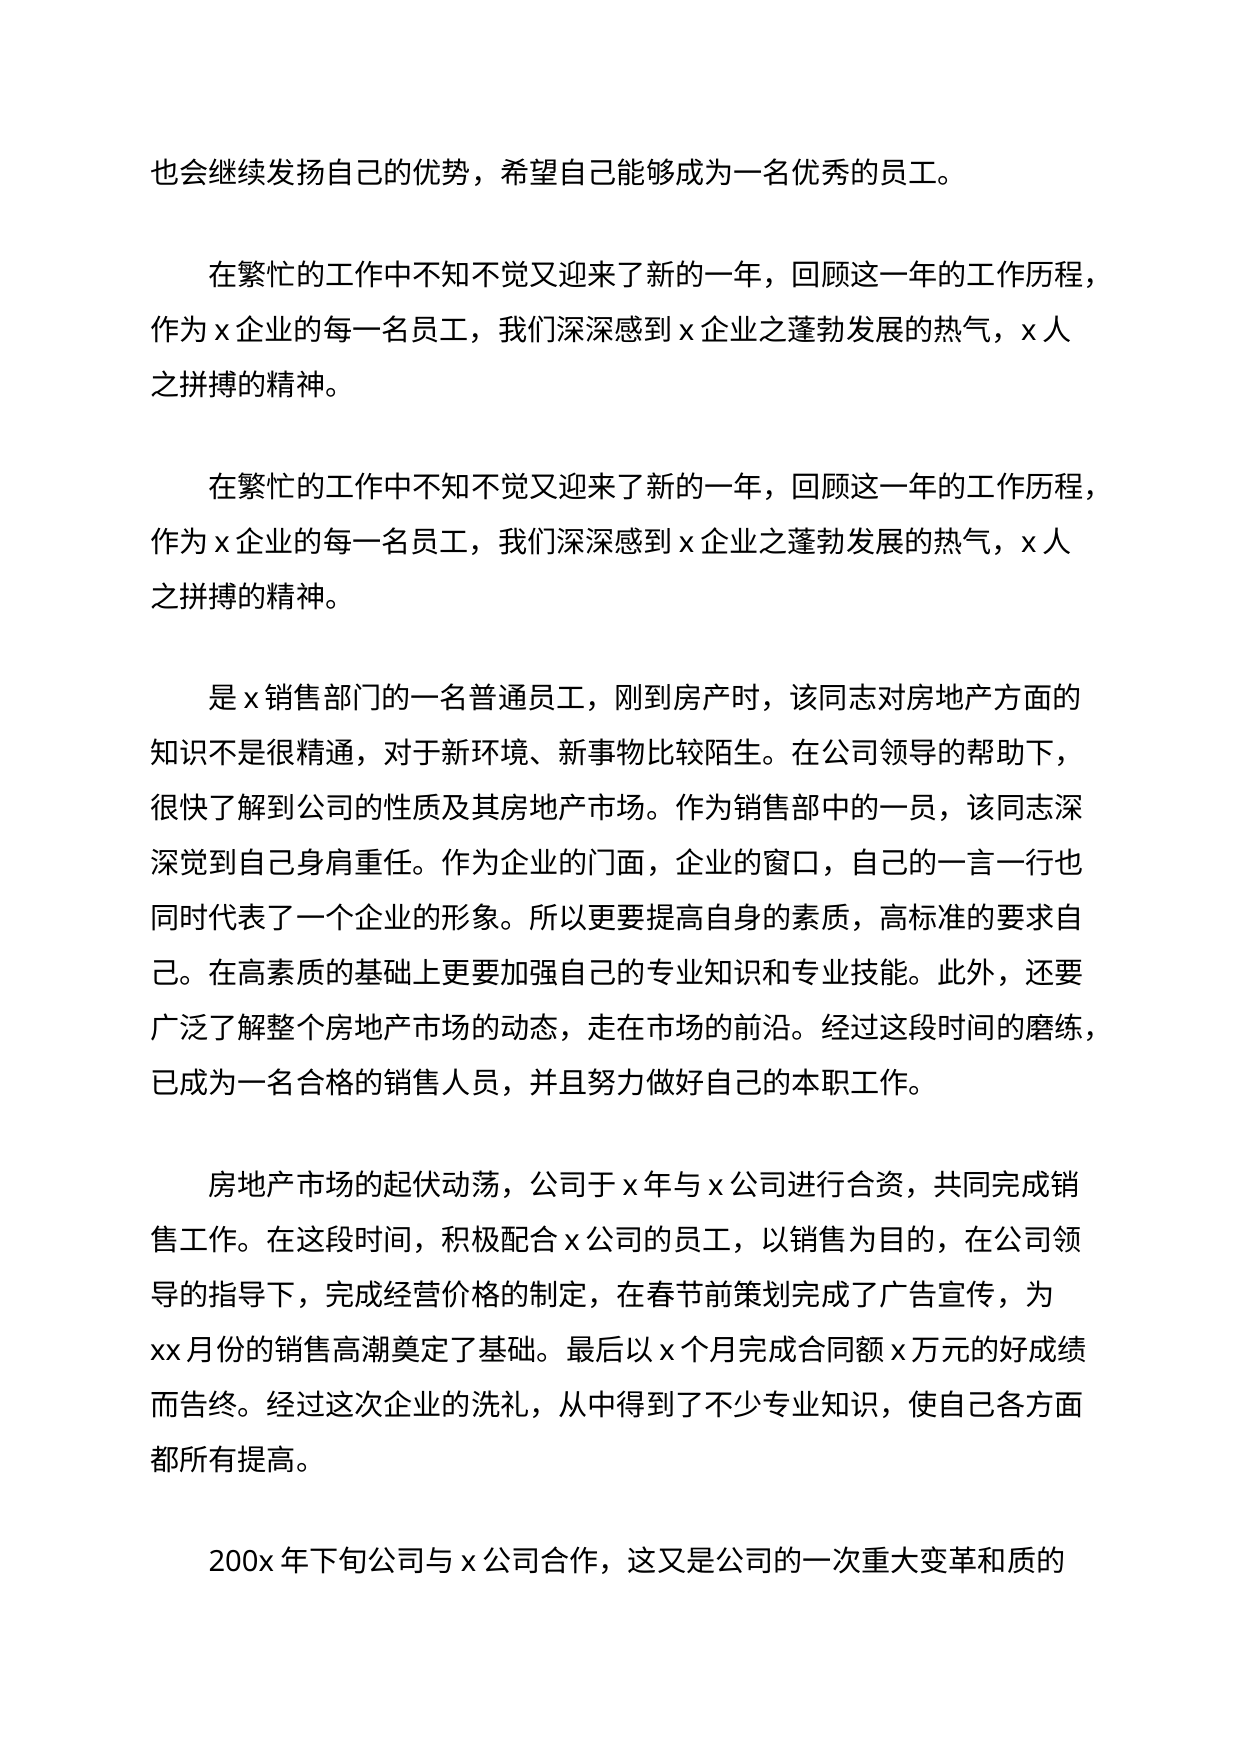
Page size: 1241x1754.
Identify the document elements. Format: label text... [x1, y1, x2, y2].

text 是x销售部门的一名普通员工，刚到房产时，该同志对房地产方面的知识不是很精通，对于新环境、新事物比较陌生。在公司领导的帮助下，很快了解到公司的性质及其房地产市场。作为销售部中的一员，该同志深深觉到自己身肩重任。作为企业的门面，企业的窗口，自己的一言一行也同时代表了一个企业的形象。所以更要提高自身的素质，高标准的要求自己。在高素质的基础上更要加强自己的专业知识和专业技能。此外，还要广泛了解整个房地产市场的动态，走在市场的前沿。经过这段时间的磨练，已成为一名合格的销售人员，并且努力做好自己的本职工作。 [150, 675, 1090, 1102]
text 房地产市场的起伏动荡，公司于x年与x公司进行合资，共同完成销售工作。在这段时间，积极配合x公司的员工，以销售为目的，在公司领导的指导下，完成经营价格的制定，在春节前策划完成了广告宣传，为xx月份的销售高潮奠定了基础。最后以x个月完成合同额x万元的好成绩而告终。经过这次企业的洗礼，从中得到了不少专业知识，使自己各方面都所有提高。 [150, 1161, 1090, 1478]
text 在繁忙的工作中不知不觉又迎来了新的一年，回顾这一年的工作历程，作为x企业的每一名员工，我们深深感到x企业之蓬勃发展的热气，x人之拼搏的精神。 [150, 463, 1090, 616]
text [150, 150, 1090, 192]
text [150, 1538, 1090, 1580]
text 在繁忙的工作中不知不觉又迎来了新的一年，回顾这一年的工作历程，作为x企业的每一名员工，我们深深感到x企业之蓬勃发展的热气，x人之拼搏的精神。 [150, 252, 1090, 404]
